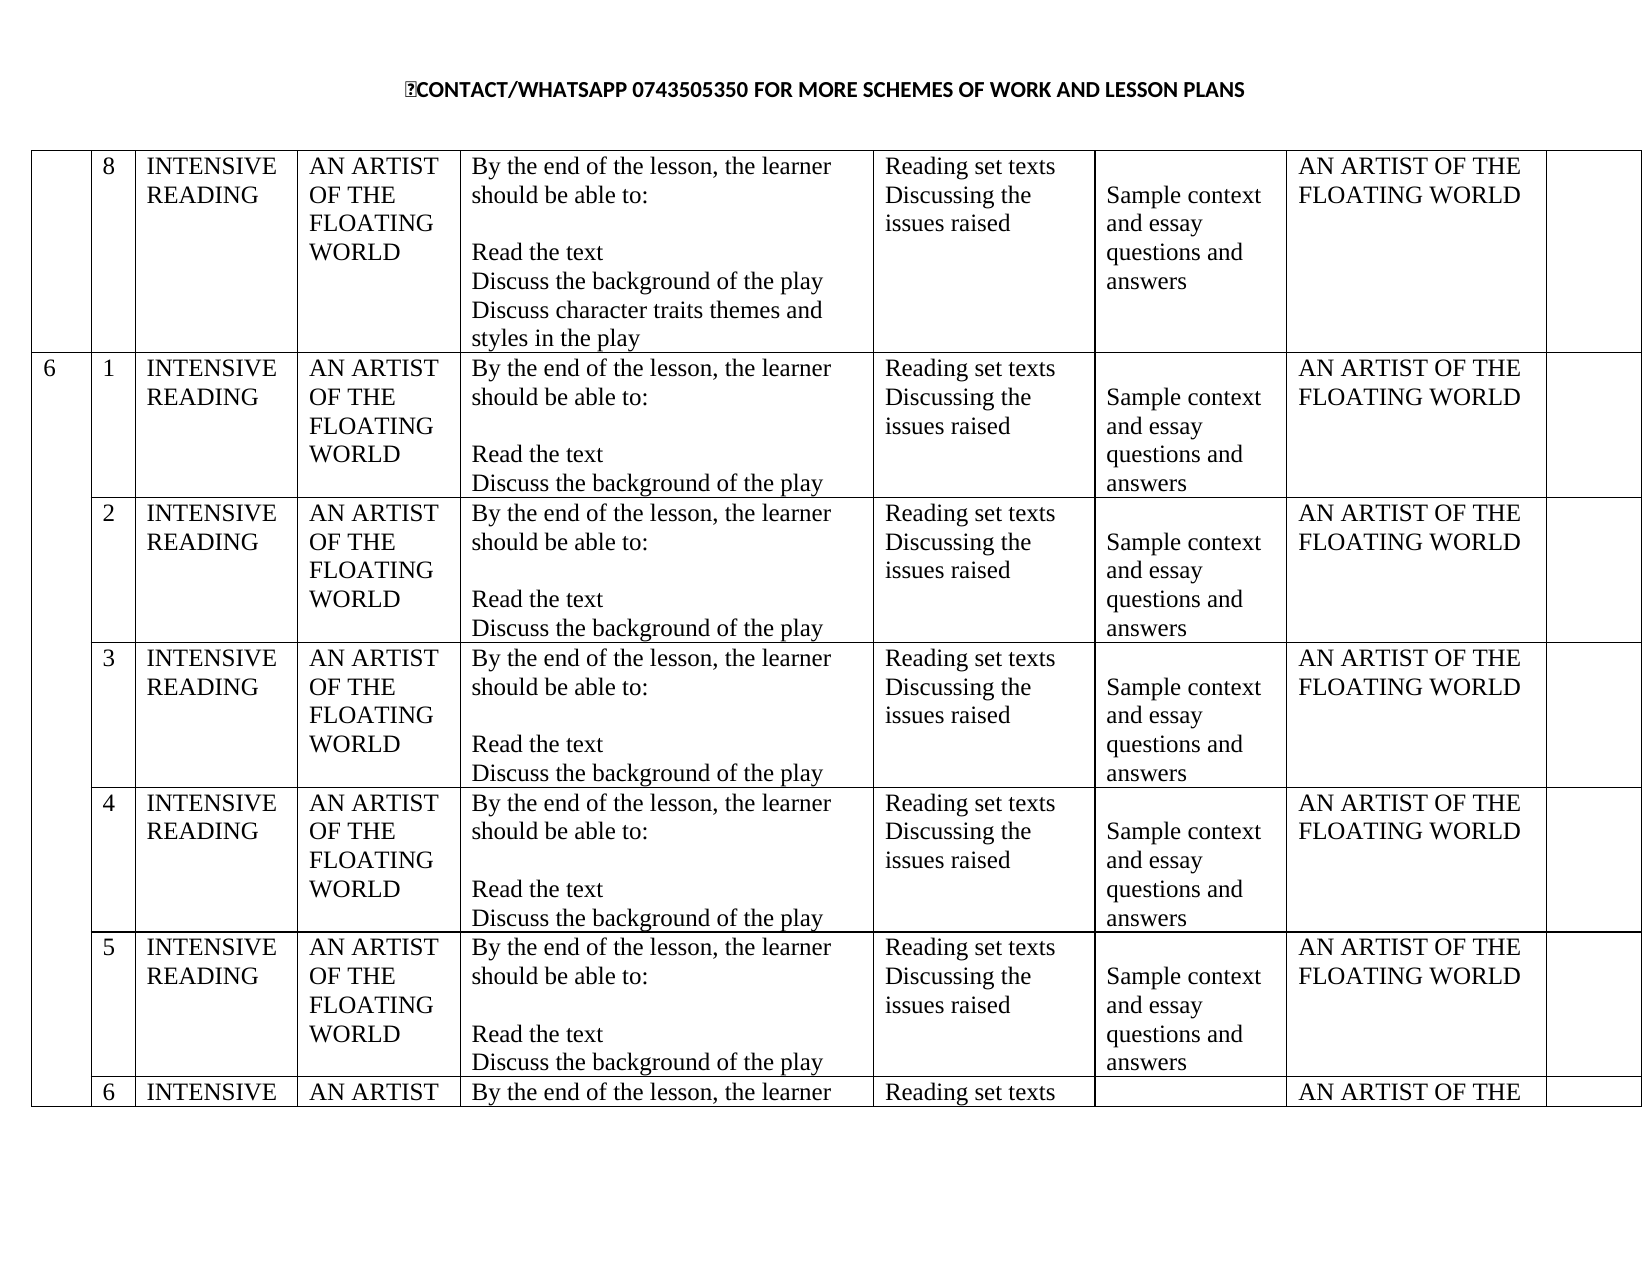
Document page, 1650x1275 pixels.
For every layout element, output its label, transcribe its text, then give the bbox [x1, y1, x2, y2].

table_cell AN ARTIST OF THE FLOATING WORLD [1287, 643, 1546, 787]
table_cell By the end of the lesson, the learner should be able to: Read the text Discuss the background of the play [461, 933, 873, 1076]
table_cell 4 [92, 788, 135, 931]
table_cell 6 [92, 1077, 135, 1106]
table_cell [461, 1077, 873, 1106]
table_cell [874, 1077, 1094, 1106]
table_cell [1096, 1077, 1286, 1106]
table_cell Sample context and essay questions and answers [1096, 353, 1286, 497]
table_cell By the end of the lesson, the learner should be able to: Read the text Discuss the background of the play [461, 498, 873, 642]
table_cell [1547, 933, 1641, 1076]
table_cell [1547, 151, 1641, 352]
table_cell INTENSIVE READING [136, 643, 297, 787]
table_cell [298, 1077, 460, 1106]
table_cell 2 [92, 498, 135, 642]
table_cell Sample context and essay questions and answers [1096, 788, 1286, 931]
table_cell AN ARTIST OF THE FLOATING WORLD [1287, 933, 1546, 1076]
table_cell INTENSIVE READING [136, 353, 297, 497]
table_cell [1096, 151, 1286, 352]
table_cell 8 [92, 151, 135, 352]
table_cell By the end of the lesson, the learner should be able to: Read the text Discuss the background of the play [461, 788, 873, 931]
table_cell Reading set texts Discussing the issues raised [874, 643, 1094, 787]
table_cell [461, 151, 873, 352]
table_cell AN ARTIST OF THE FLOATING WORLD [1287, 498, 1546, 642]
table_cell INTENSIVE READING [136, 933, 297, 1076]
table_cell AN ARTIST OF THE FLOATING WORLD [1287, 788, 1546, 931]
table_cell 1 [92, 353, 135, 497]
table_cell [874, 151, 1094, 352]
table_cell [1547, 498, 1641, 642]
table_cell By the end of the lesson, the learner should be able to: Read the text Discuss the background of the play [461, 643, 873, 787]
table_cell AN ARTIST OF THE FLOATING WORLD [1287, 353, 1546, 497]
table_cell INTENSIVE READING [136, 151, 297, 352]
table_cell 6 [32, 353, 91, 1106]
table_cell AN ARTIST OF THE FLOATING WORLD [298, 643, 460, 787]
table_cell [1547, 788, 1641, 931]
table_cell 5 [92, 933, 135, 1076]
table_cell AN ARTIST OF THE FLOATING WORLD [298, 788, 460, 931]
table_cell [1547, 1077, 1641, 1106]
table_cell AN ARTIST OF THE FLOATING WORLD [298, 933, 460, 1076]
table_cell By the end of the lesson, the learner should be able to: Read the text Discuss the background of the play [461, 353, 873, 497]
table_cell Sample context and essay questions and answers [1096, 643, 1286, 787]
table_cell 3 [92, 643, 135, 787]
table_cell Sample context and essay questions and answers [1096, 498, 1286, 642]
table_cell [298, 151, 460, 352]
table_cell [1287, 1077, 1546, 1106]
table_cell Reading set texts Discussing the issues raised [874, 498, 1094, 642]
table_cell INTENSIVE READING [136, 788, 297, 931]
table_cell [1287, 151, 1546, 352]
table_cell Reading set texts Discussing the issues raised [874, 353, 1094, 497]
table_cell AN ARTIST OF THE FLOATING WORLD [298, 353, 460, 497]
table_cell INTENSIVE READING [136, 1077, 297, 1106]
table_cell Sample context and essay questions and answers [1096, 933, 1286, 1076]
table_cell [1547, 643, 1641, 787]
table_cell AN ARTIST OF THE FLOATING WORLD [298, 498, 460, 642]
table_cell INTENSIVE READING [136, 498, 297, 642]
table_cell Reading set texts Discussing the issues raised [874, 788, 1094, 931]
table_cell [1547, 353, 1641, 497]
table_cell Reading set texts Discussing the issues raised [874, 933, 1094, 1076]
